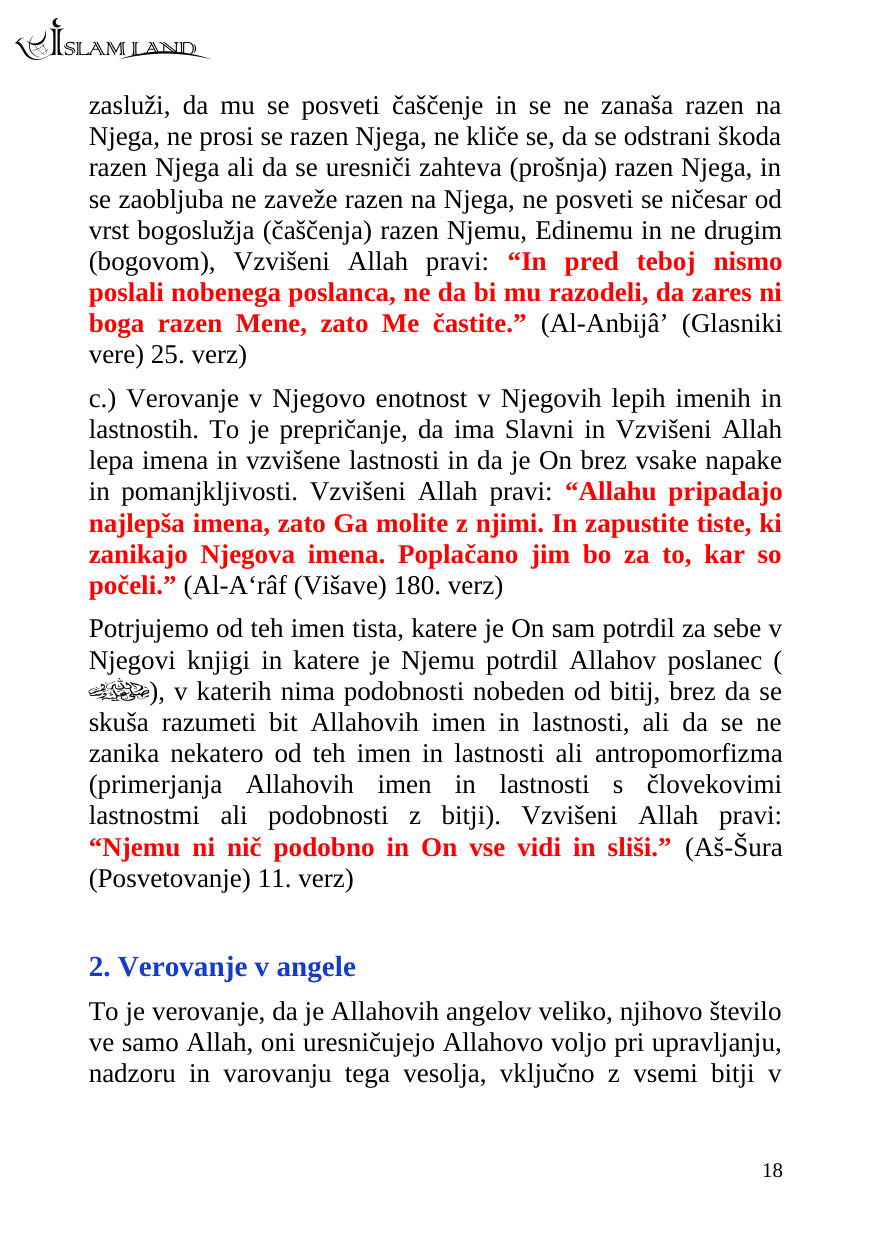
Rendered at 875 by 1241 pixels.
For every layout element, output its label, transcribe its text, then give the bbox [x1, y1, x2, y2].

picture [88, 678, 150, 701]
text Potrjujemo od teh imen tista, katere je On sam potrdil za sebe v Njegovi knjigi in katere je Njemu potrdil Allahov poslanec (), v katerih nima podobnosti nobeden od bitij, brez da se skuša razumeti bit Allahovih imen in lastnosti, ali da se ne zanika nekatero od teh imen in lastnosti ali antropomorfizma (primerjanja Allahovih imen in lastnosti s človekovimi lastnostmi ali podobnosti z bitji). Vzvišeni Allah pravi: “Njemu ni nič podobno in On vse vidi in sliši.” (Aš-Šura (Posvetovanje) 11. verz) [88, 613, 783, 893]
picture [14, 18, 212, 60]
text c.) Verovanje v Njegovo enotnost v Njegovih lepih imenih in lastnostih. To je prepričanje, da ima Slavni in Vzvišeni Allah lepa imena in vzvišene lastnosti in da je On brez vsake napake in pomanjkljivosti. Vzvišeni Allah pravi: “Allahu pripadajo najlepša imena, zato Ga molite z njimi. In zapustite tiste, ki zanikajo Njegova imena. Poplačano jim bo za to, kar so počeli.” (Al-A‘râf (Višave) 180. verz) [88, 382, 783, 600]
text 2. Verovanje v angele [88, 949, 783, 983]
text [88, 995, 783, 1088]
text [88, 89, 783, 369]
